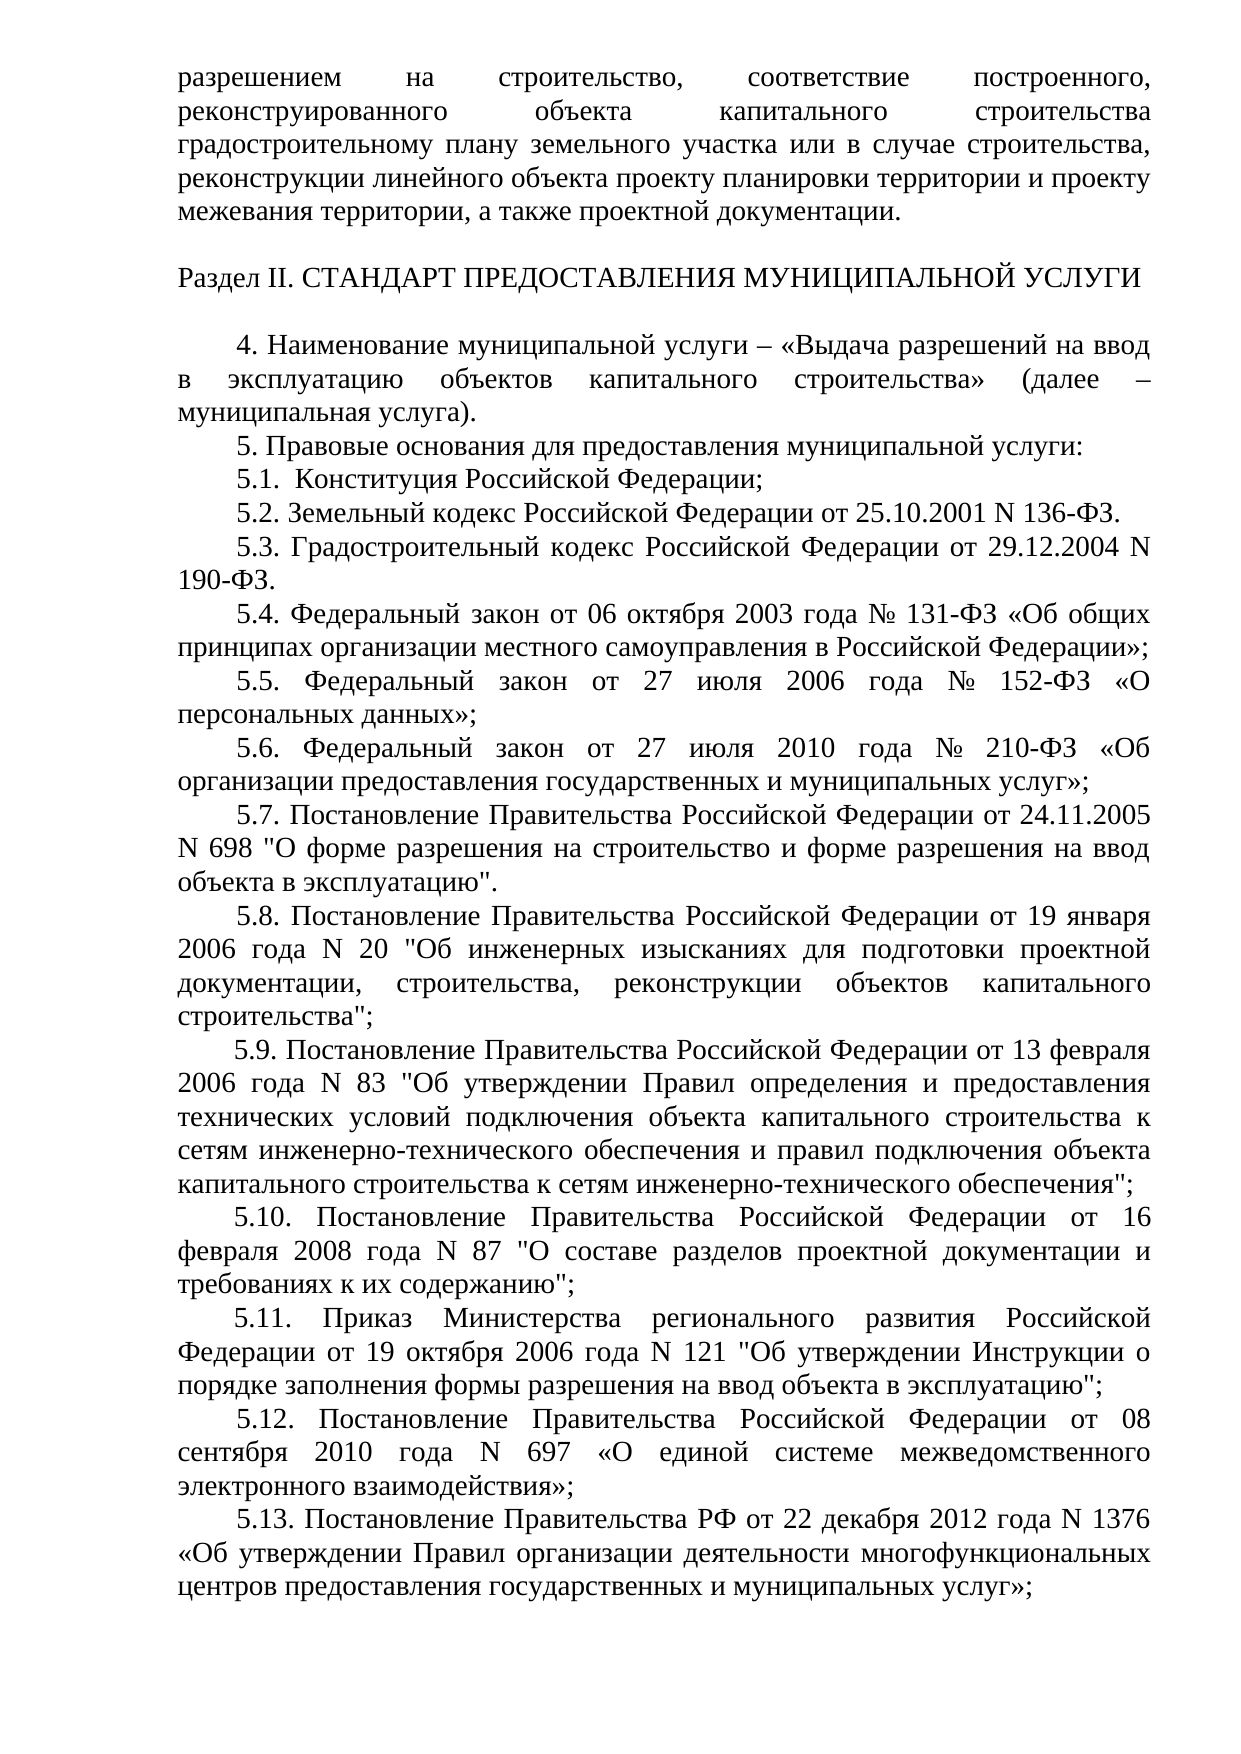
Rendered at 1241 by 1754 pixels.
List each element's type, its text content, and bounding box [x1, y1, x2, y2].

text 5.1. Конституция Российской Федерации; [177, 462, 1152, 495]
text 5.10. Постановление Правительства Российской Федерации от 16 февраля 2008 года N 87 "О составе разделов проектной документации и требованиях к их содержанию"; [177, 1199, 1152, 1300]
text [177, 59, 1152, 227]
text 5.7. Постановление Правительства Российской Федерации от 24.11.2005 N 698 "О форме разрешения на строительство и форме разрешения на ввод объекта в эксплуатацию". [177, 797, 1152, 898]
text 5.13. Постановление Правительства РФ от 22 декабря 2012 года N 1376 «Об утверждении Правил организации деятельности многофункциональных центров предоставления государственных и муниципальных услуг»; [177, 1501, 1152, 1602]
text 5.12. Постановление Правительства Российской Федерации от 08 сентября 2010 года N 697 «О единой системе межведомственного электронного взаимодействия»; [177, 1401, 1152, 1501]
text Раздел II. СТАНДАРТ ПРЕДОСТАВЛЕНИЯ МУНИЦИПАЛЬНОЙ УСЛУГИ [177, 260, 1152, 294]
text 4. Наименование муниципальной услуги – «Выдача разрешений на ввод в эксплуатацию объектов капитального строительства» (далее – муниципальная услуга). [177, 327, 1152, 428]
text 5.8. Постановление Правительства Российской Федерации от 19 января 2006 года N 20 "Об инженерных изысканиях для подготовки проектной документации, строительства, реконструкции объектов капитального строительства"; [177, 898, 1152, 1032]
text 5.5. Федеральный закон от 27 июля 2006 года № 152-ФЗ «О персональных данных»; [177, 663, 1152, 730]
text 5.6. Федеральный закон от 27 июля 2010 года № 210-ФЗ «Об организации предоставления государственных и муниципальных услуг»; [177, 730, 1152, 797]
text 5. Правовые основания для предоставления муниципальной услуги: [177, 428, 1152, 462]
text 5.3. Градостроительный кодекс Российской Федерации от 29.12.2004 N 190-ФЗ. [177, 529, 1152, 596]
text 5.9. Постановление Правительства Российской Федерации от 13 февраля 2006 года N 83 "Об утверждении Правил определения и предоставления технических условий подключения объекта капитального строительства к сетям инженерно-технического обеспечения и правил подключения объекта капитального строительства к сетям инженерно-технического обеспечения"; [177, 1032, 1152, 1199]
text 5.2. Земельный кодекс Российской Федерации от 25.10.2001 N 136-ФЗ. [177, 495, 1152, 529]
text 5.11. Приказ Министерства регионального развития Российской Федерации от 19 октября 2006 года N 121 "Об утверждении Инструкции о порядке заполнения формы разрешения на ввод объекта в эксплуатацию"; [177, 1300, 1152, 1401]
text 5.4. Федеральный закон от 06 октября 2003 года № 131-ФЗ «Об общих принципах организации местного самоуправления в Российской Федерации»; [177, 596, 1152, 663]
